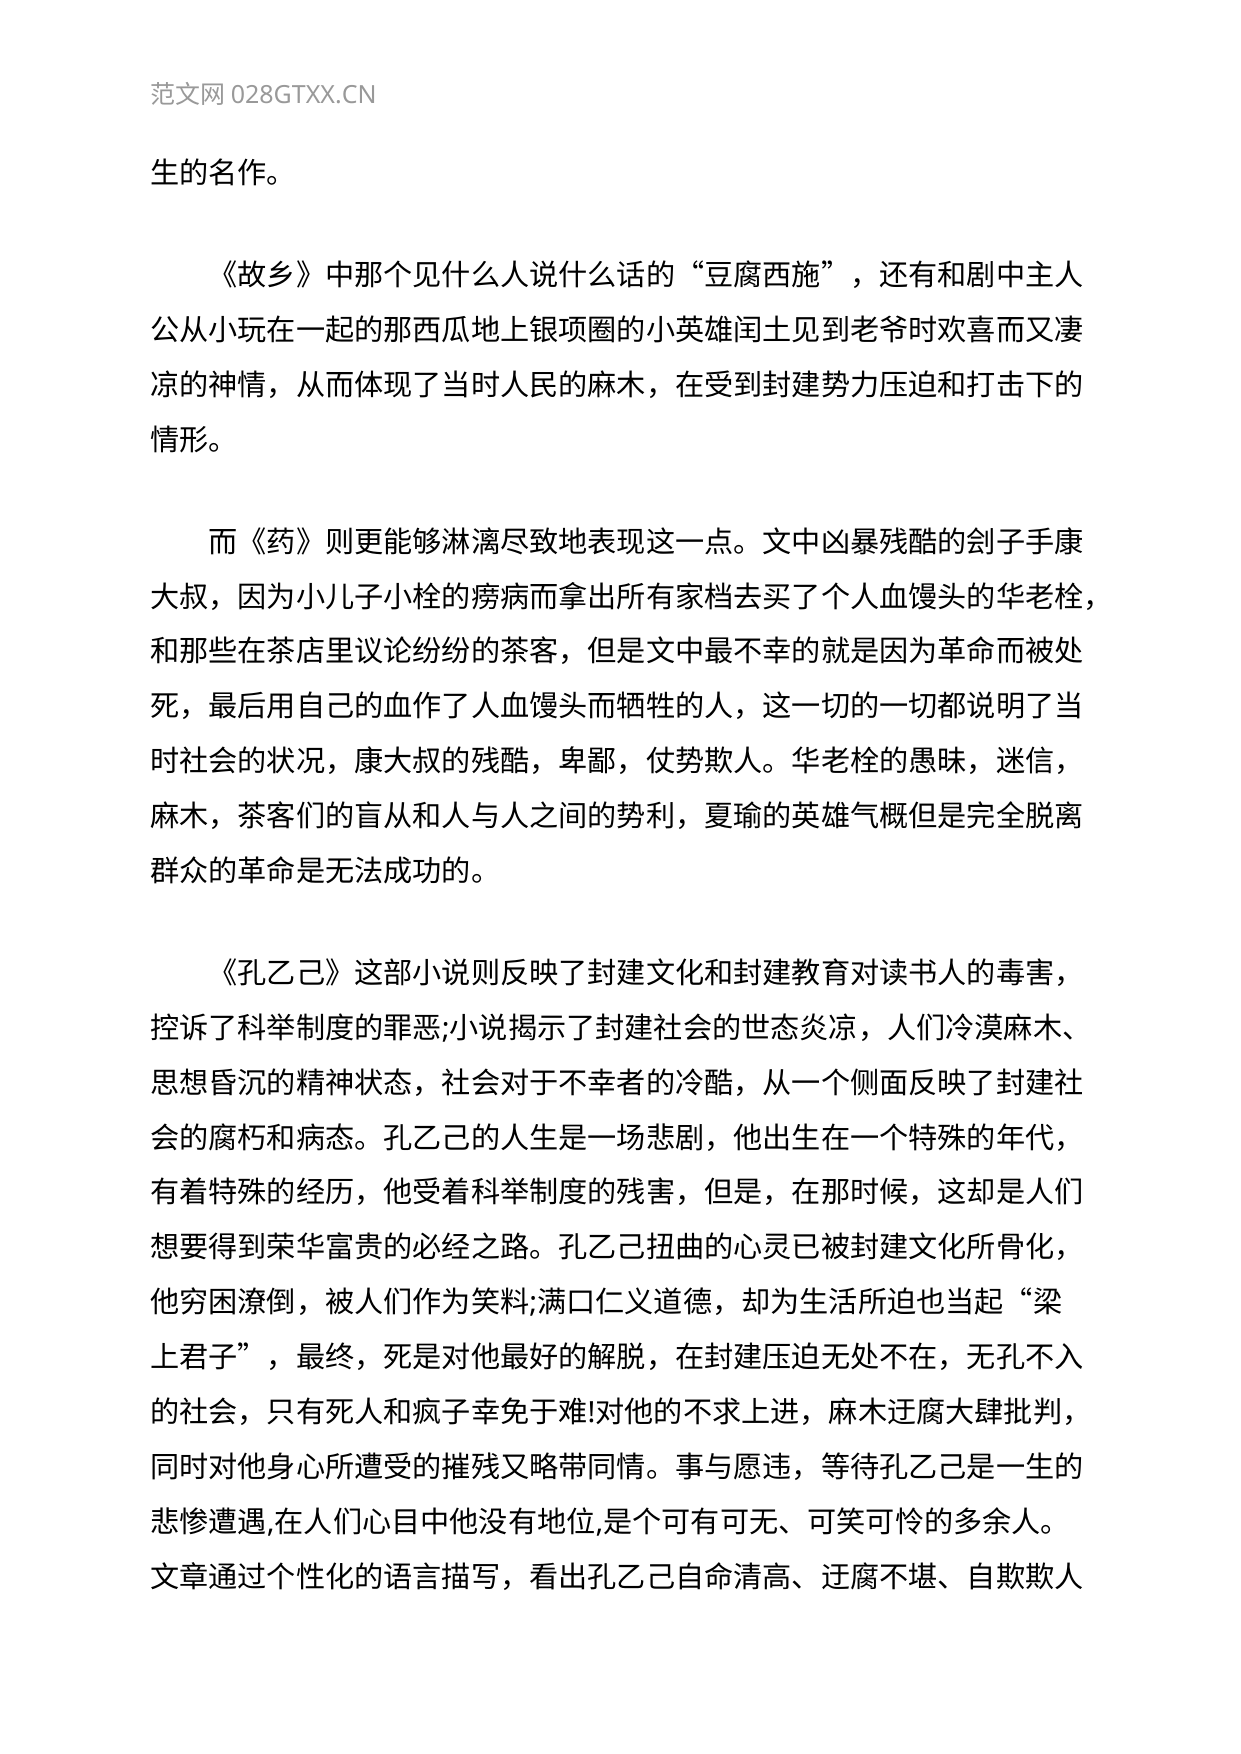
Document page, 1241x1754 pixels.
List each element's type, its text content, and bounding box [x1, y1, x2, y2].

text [150, 949, 1090, 1596]
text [150, 150, 1090, 192]
text 而《药》则更能够淋漓尽致地表现这一点。文中凶暴残酷的刽子手康大叔，因为小儿子小栓的痨病而拿出所有家档去买了个人血馒头的华老栓，和那些在茶店里议论纷纷的茶客，但是文中最不幸的就是因为革命而被处死，最后用自己的血作了人血馒头而牺牲的人，这一切的一切都说明了当时社会的状况，康大叔的残酷，卑鄙，仗势欺人。华老栓的愚昧，迷信，麻木，茶客们的盲从和人与人之间的势利，夏瑜的英雄气概但是完全脱离群众的革命是无法成功的。 [150, 518, 1090, 890]
text 《故乡》中那个见什么人说什么话的“豆腐西施”，还有和剧中主人公从小玩在一起的那西瓜地上银项圈的小英雄闰土见到老爷时欢喜而又凄凉的神情，从而体现了当时人民的麻木，在受到封建势力压迫和打击下的情形。 [150, 252, 1090, 459]
